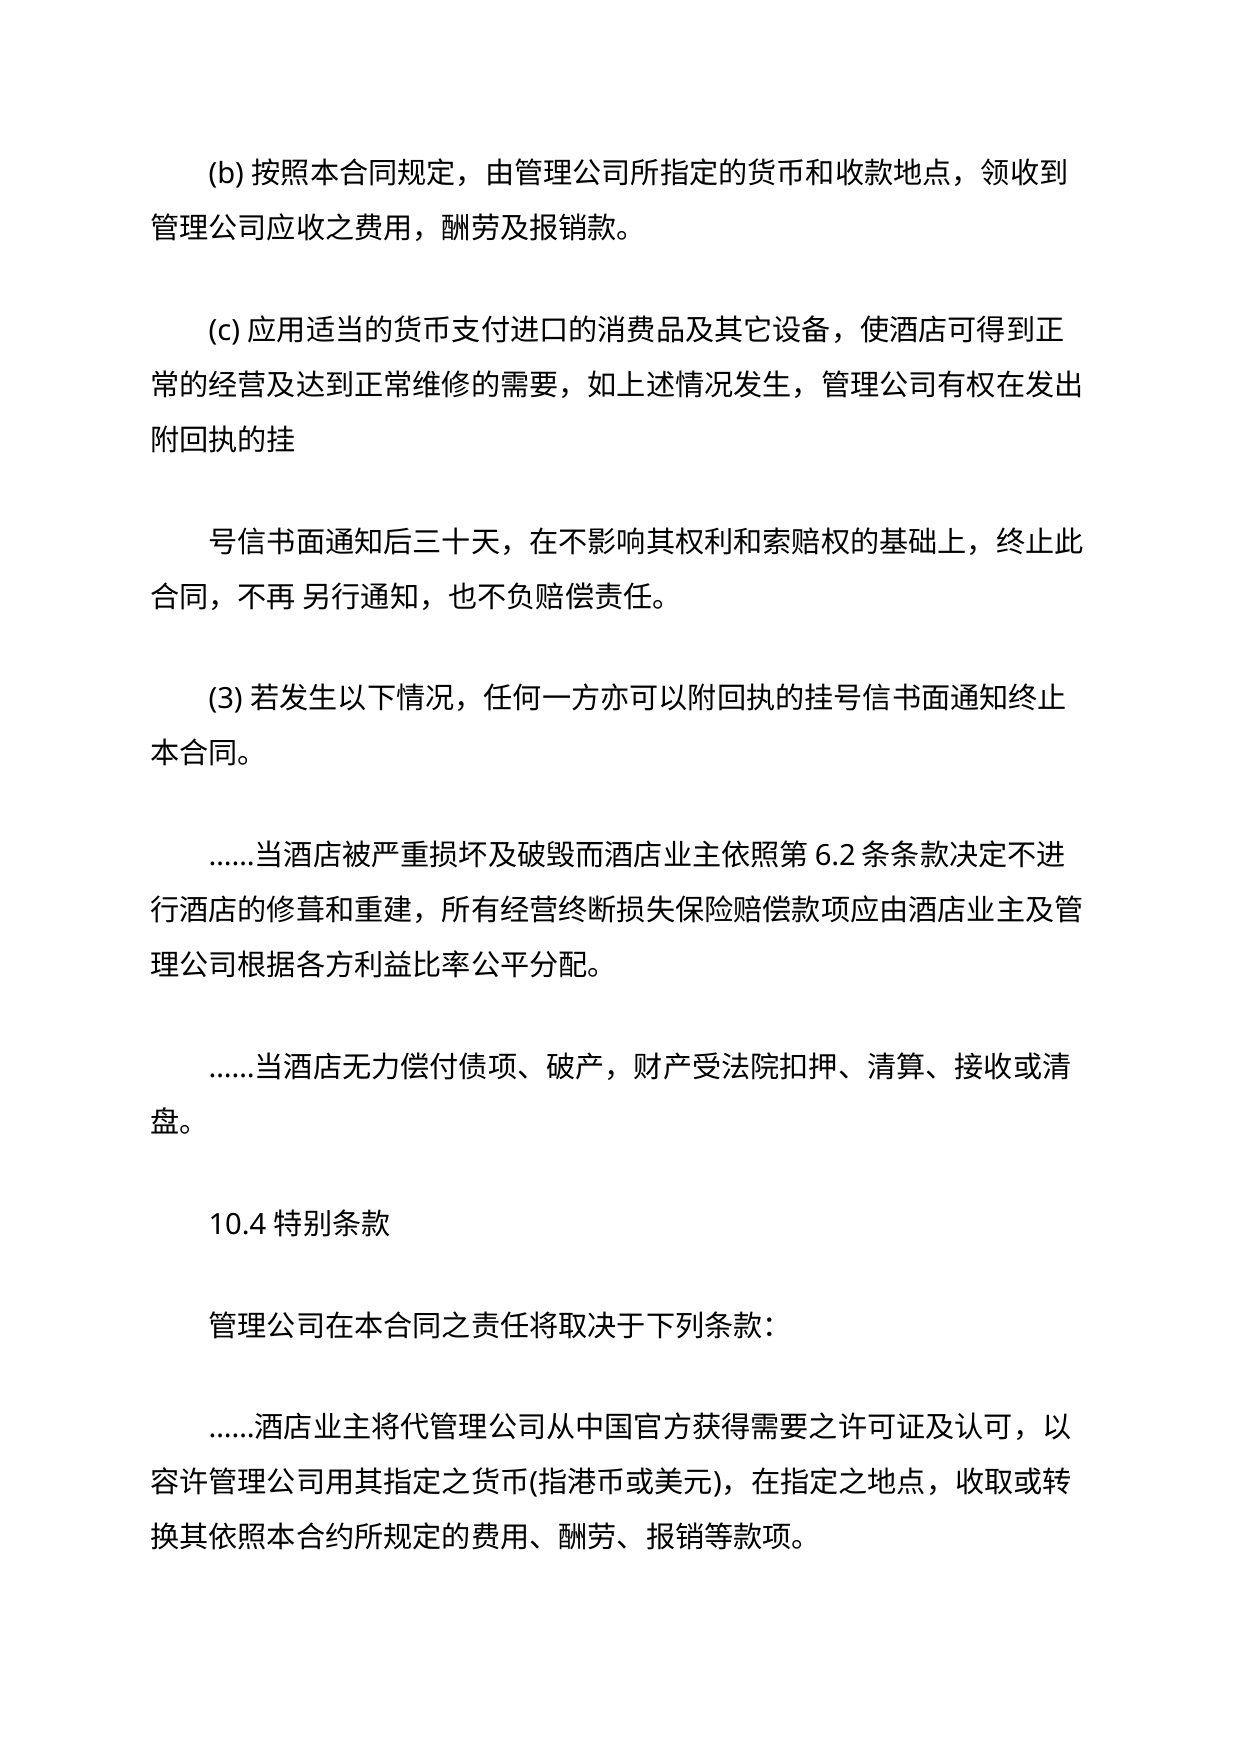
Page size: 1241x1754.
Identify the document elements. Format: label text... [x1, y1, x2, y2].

text 管理公司在本合同之责任将取决于下列条款： [150, 1302, 1090, 1344]
text ……酒店业主将代管理公司从中国官方获得需要之许可证及认可，以容许管理公司用其指定之货币(指港币或美元)，在指定之地点，收取或转换其依照本合约所规定的费用、酬劳、报销等款项。 [150, 1404, 1090, 1556]
text (c) 应用适当的货币支付进口的消费品及其它设备，使酒店可得到正常的经营及达到正常维修的需要，如上述情况发生，管理公司有权在发出附回执的挂 [150, 307, 1090, 459]
text (b) 按照本合同规定，由管理公司所指定的货币和收款地点，领收到管理公司应收之费用，酬劳及报销款。 [150, 150, 1090, 247]
text ……当酒店被严重损坏及破毁而酒店业主依照第6.2条条款决定不进行酒店的修葺和重建，所有经营终断损失保险赔偿款项应由酒店业主及管理公司根据各方利益比率公平分配。 [150, 832, 1090, 984]
text 号信书面通知后三十天，在不影响其权利和索赔权的基础上，终止此合同，不再 另行通知，也不负赔偿责任。 [150, 518, 1090, 616]
text 10.4 特别条款 [150, 1200, 1090, 1243]
text (3) 若发生以下情况，任何一方亦可以附回执的挂号信书面通知终止本合同。 [150, 675, 1090, 772]
text ……当酒店无力偿付债项、破产，财产受法院扣押、清算、接收或清盘。 [150, 1043, 1090, 1141]
